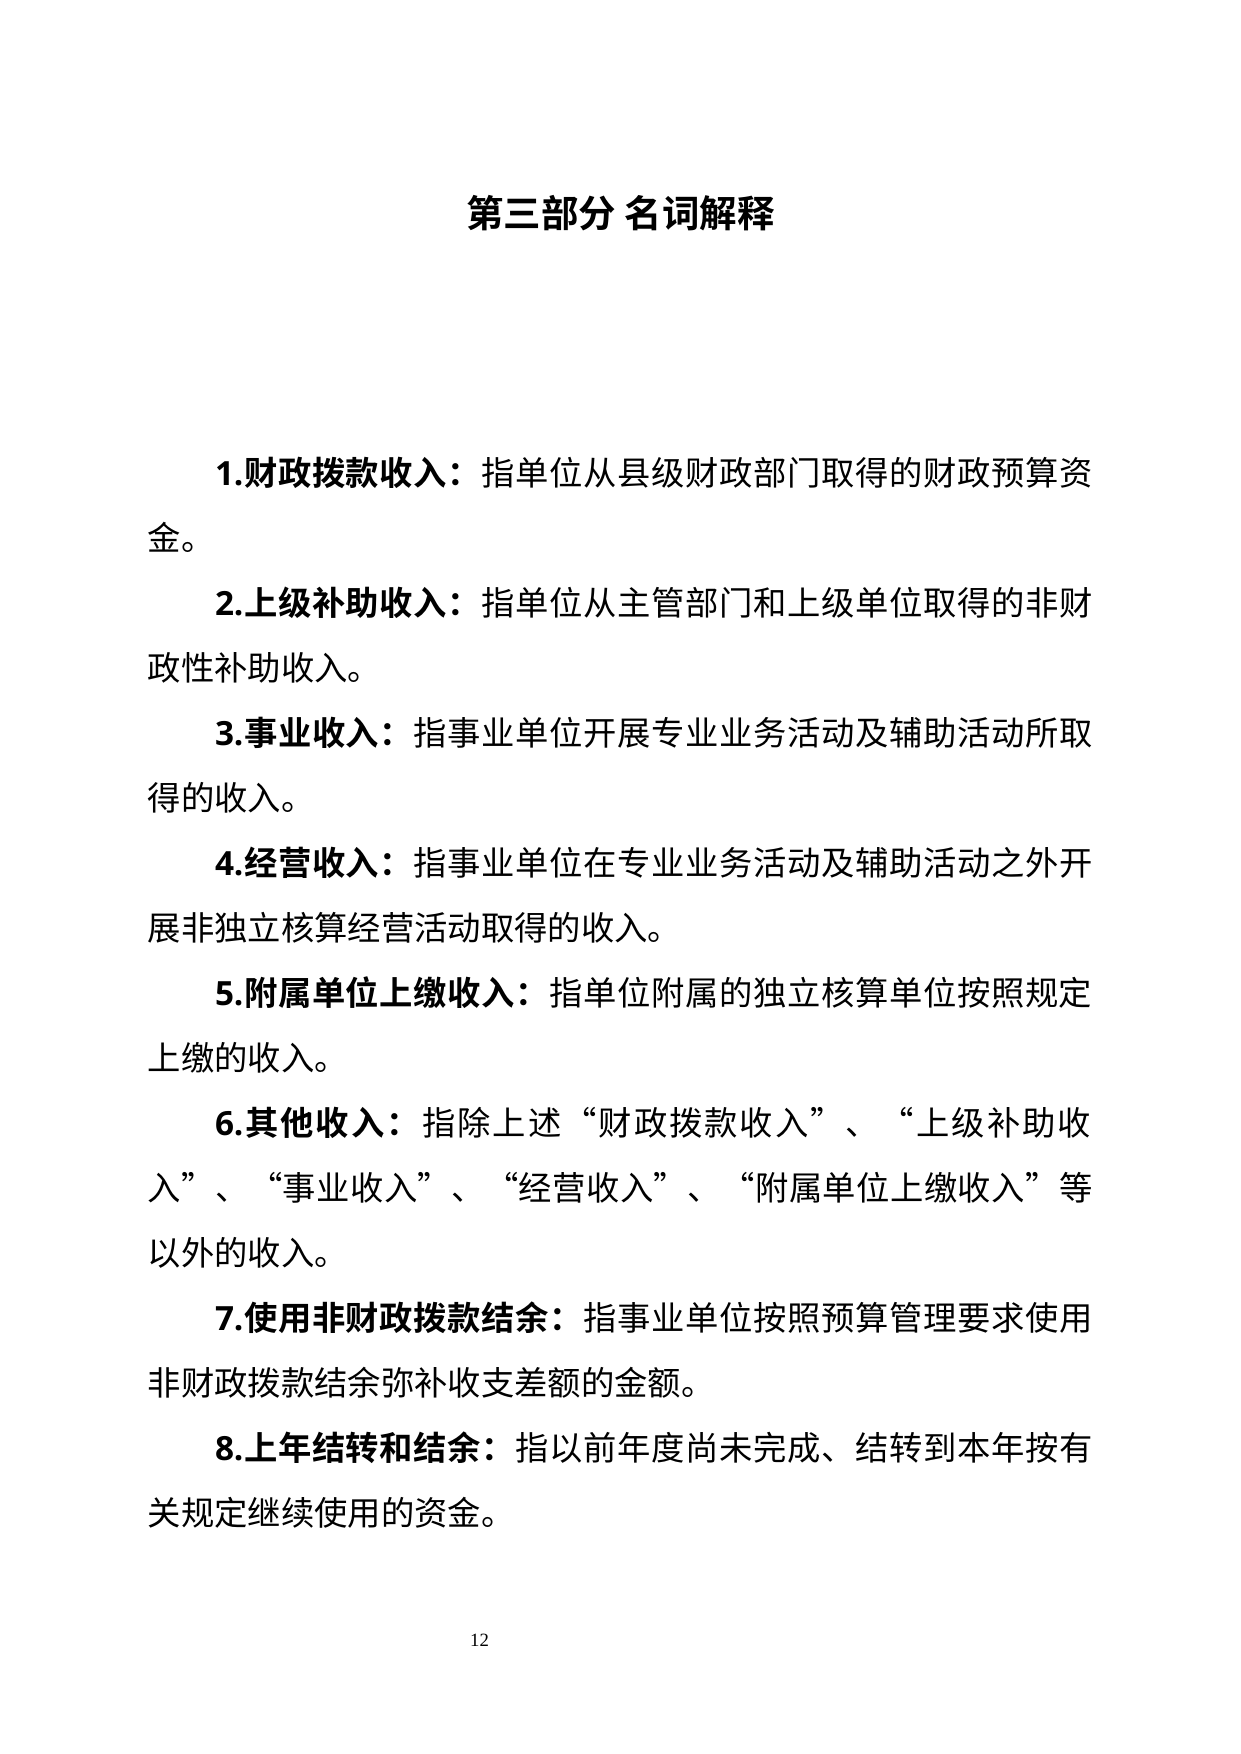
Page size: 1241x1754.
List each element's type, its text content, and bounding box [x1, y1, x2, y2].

text 8.上年结转和结余：指以前年度尚未完成、结转到本年按有关规定继续使用的资金。 [148, 1413, 1092, 1543]
text 4.经营收入：指事业单位在专业业务活动及辅助活动之外开展非独立核算经营活动取得的收入。 [148, 828, 1092, 958]
text 7.使用非财政拨款结余：指事业单位按照预算管理要求使用非财政拨款结余弥补收支差额的金额。 [148, 1283, 1092, 1413]
text 2.上级补助收入：指单位从主管部门和上级单位取得的非财政性补助收入。 [148, 568, 1092, 698]
text 第三部分 名词解释 [148, 178, 1092, 243]
text 3.事业收入：指事业单位开展专业业务活动及辅助活动所取得的收入。 [148, 698, 1092, 828]
text 1.财政拨款收入：指单位从县级财政部门取得的财政预算资金。 [148, 438, 1092, 568]
text 5.附属单位上缴收入：指单位附属的独立核算单位按照规定上缴的收入。 [148, 958, 1092, 1088]
text 6.其他收入：指除上述“财政拨款收入”、“上级补助收入”、“事业收入”、“经营收入”、“附属单位上缴收入”等以外的收入。 [148, 1088, 1092, 1283]
